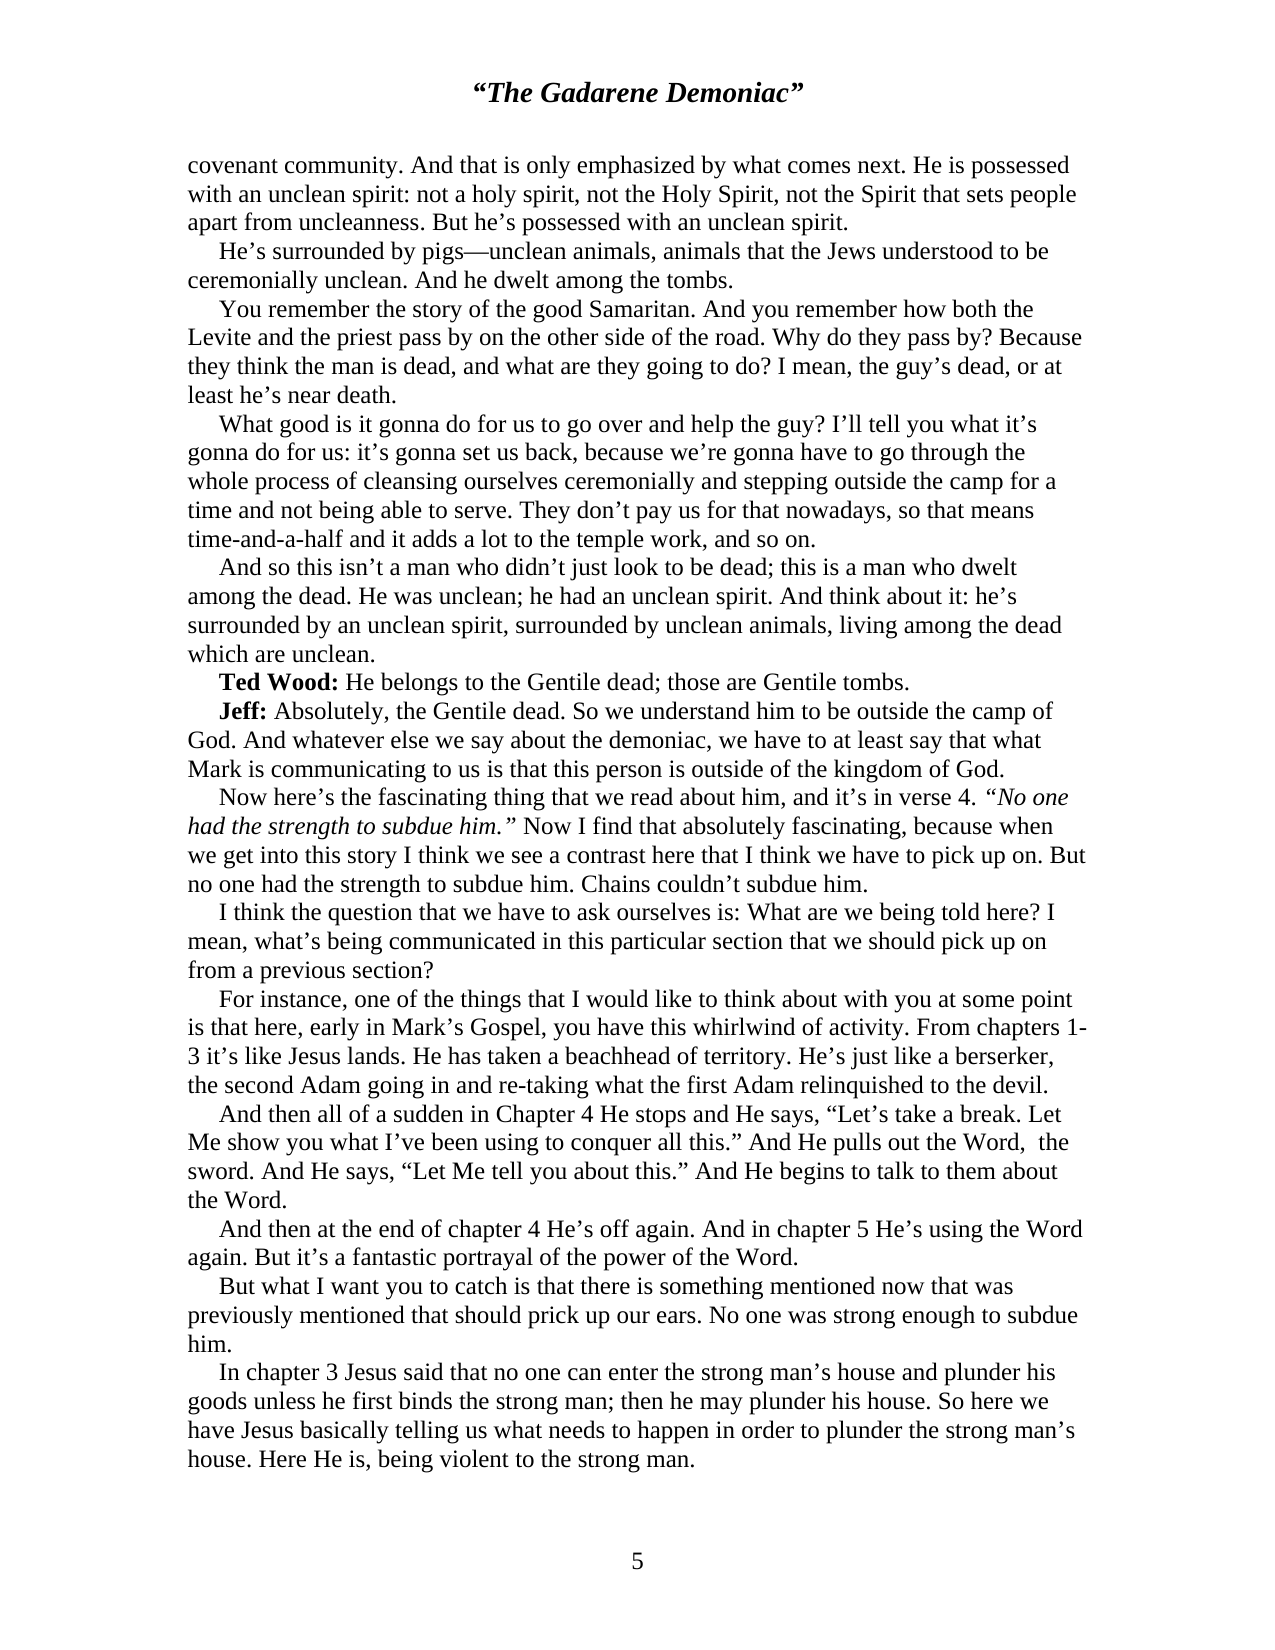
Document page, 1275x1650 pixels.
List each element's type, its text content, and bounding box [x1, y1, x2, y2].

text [187, 150, 1087, 236]
text Now here’s the fascinating thing that we read about him, and it’s in verse 4. “No one had the strength to subdue him.” Now I find that absolutely fascinating, because when we get into this story I think we see a contrast here that I think we have to pick up on. But no one had the strength to subdue him. Chains couldn’t subdue him. [187, 782, 1087, 897]
text He’s surrounded by pigs—unclean animals, animals that the Jews understood to be ceremonially unclean. And he dwelt among the tombs. [187, 236, 1087, 294]
text Ted Wood: He belongs to the Gentile dead; those are Gentile tombs. [187, 667, 1087, 696]
text You remember the story of the good Samaritan. And you remember how both the Levite and the priest pass by on the other side of the road. Why do they pass by? Because they think the man is dead, and what are they going to do? I mean, the guy’s dead, or at least he’s near death. [187, 294, 1087, 409]
text Jeff: Absolutely, the Gentile dead. So we understand him to be outside the camp of God. And whatever else we say about the demoniac, we have to at least say that what Mark is communicating to us is that this person is outside of the kingdom of God. [187, 696, 1087, 782]
text But what I want you to catch is that there is something mentioned now that was previously mentioned that should prick up our ears. No one was strong enough to subdue him. [187, 1271, 1087, 1357]
text For instance, one of the things that I would like to think about with you at some point is that here, early in Mark’s Gospel, you have this whirlwind of activity. From chapters 1-3 it’s like Jesus lands. He has taken a beachhead of territory. He’s just like a berserker, the second Adam going in and re-taking what the first Adam relinquished to the devil. [187, 984, 1087, 1099]
text And so this isn’t a man who didn’t just look to be dead; this is a man who dwelt among the dead. He was unclean; he had an unclean spirit. And think about it: he’s surrounded by an unclean spirit, surrounded by unclean animals, living among the dead which are unclean. [187, 552, 1087, 667]
text What good is it gonna do for us to go over and help the guy? I’ll tell you what it’s gonna do for us: it’s gonna set us back, because we’re gonna have to go through the whole process of cleansing ourselves ceremonially and stepping outside the camp for a time and not being able to serve. They don’t pay us for that nowadays, so that means time-and-a-half and it adds a lot to the temple work, and so on. [187, 409, 1087, 552]
text And then at the end of chapter 4 He’s off again. And in chapter 5 He’s using the Word again. But it’s a fantastic portrayal of the power of the Word. [187, 1214, 1087, 1271]
text I think the question that we have to ask ourselves is: What are we being told here? I mean, what’s being communicated in this particular section that we should pick up on from a previous section? [187, 897, 1087, 984]
text And then all of a sudden in Chapter 4 He stops and He says, “Let’s take a break. Let Me show you what I’ve been using to conquer all this.” And He pulls out the Word, the sword. And He says, “Let Me tell you about this.” And He begins to talk to them about the Word. [187, 1099, 1087, 1214]
text In chapter 3 Jesus said that no one can enter the strong man’s house and plunder his goods unless he first binds the strong man; then he may plunder his house. So here we have Jesus basically telling us what needs to happen in order to plunder the strong man’s house. Here He is, being violent to the strong man. [187, 1357, 1087, 1472]
